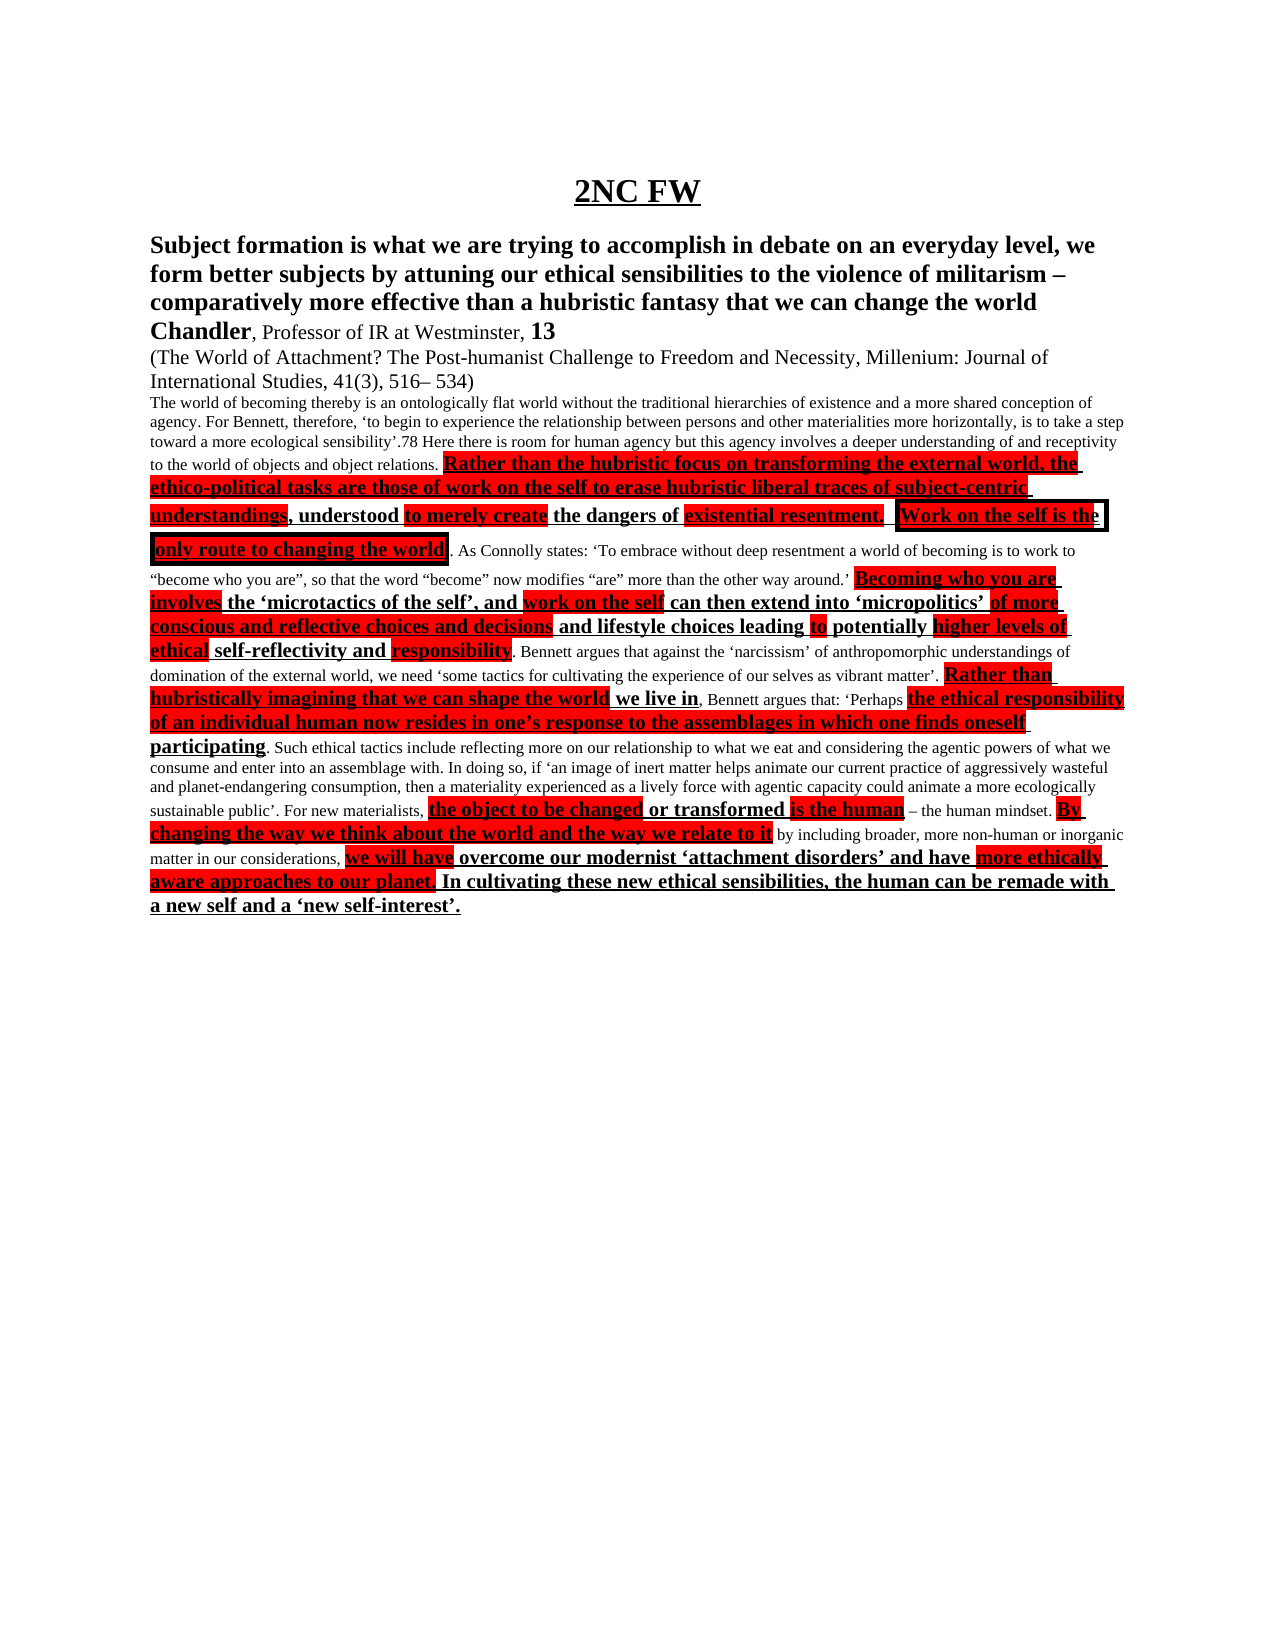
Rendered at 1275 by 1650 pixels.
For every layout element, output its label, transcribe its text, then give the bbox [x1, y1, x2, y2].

text The world of becoming thereby is an ontologically flat world without the traditional hierarchies of existence and a more shared conception of agency. For Bennett, therefore, ‘to begin to experience the relationship between persons and other materialities more horizontally, is to take a step toward a more ecological sensibility’.78 Here there is room for human agency but this agency involves a deeper understanding of and receptivity to the world of objects and object relations. Rather than the hubristic focus on transforming the external world, the ethico-political tasks are those of work on the self to erase hubristic liberal traces of subject-centric understandings, understood to merely create the dangers of existential resentment. Work on the self is the only route to changing the world. As Connolly states: ‘To embrace without deep resentment a world of becoming is to work to “become who you are”, so that the word “become” now modifies “are” more than the other way around.’ Becoming who you are involves the ‘microtactics of the self’, and work on the self can then extend into ‘micropolitics’ of more conscious and reflective choices and decisions and lifestyle choices leading to potentially higher levels of ethical self-reflectivity and responsibility. Bennett argues that against the ‘narcissism’ of anthropomorphic understandings of domination of the external world, we need ‘some tactics for cultivating the experience of our selves as vibrant matter’. Rather than hubristically imagining that we can shape the world we live in, Bennett argues that: ‘Perhaps the ethical responsibility of an individual human now resides in one’s response to the assemblages in which one finds oneself participating. Such ethical tactics include reflecting more on our relationship to what we eat and considering the agentic powers of what we consume and enter into an assemblage with. In doing so, if ‘an image of inert matter helps animate our current practice of aggressively wasteful and planet-endangering consumption, then a materiality experienced as a lively force with agentic capacity could animate a more ecologically sustainable public’. For new materialists, the object to be changed or transformed is the human – the human mindset. By changing the way we think about the world and the way we relate to it by including broader, more non-human or inorganic matter in our considerations, we will have overcome our modernist ‘attachment disorders’ and have more ethically aware approaches to our planet. In cultivating these new ethical sensibilities, the human can be remade with a new self and a ‘new self-interest’. [150, 708, 1125, 917]
subtitle Subject formation is what we are trying to accomplish in debate on an everyday level, we form better subjects by attuning our ethical sensibilities to the violence of militarism – comparatively more effective than a hubristic fantasy that we can change the world [150, 230, 1125, 316]
subtitle 2NC FW [150, 171, 1125, 209]
text Chandler, Professor of IR at Westminster, 13 [150, 316, 1125, 345]
text The world of becoming thereby is an ontologically flat world without the traditional hierarchies of existence and a more shared conception of agency. For Bennett, therefore, ‘to begin to experience the relationship between persons and other materialities more horizontally, is to take a step toward a more ecological sensibility’.78 Here there is room for human agency but this agency involves a deeper understanding of and receptivity to the world of objects and object relations. Rather than the hubristic focus on transforming the external world, the ethico-political tasks are those of work on the self to erase hubristic liberal traces of subject-centric understandings, understood to merely create the dangers of existential resentment. Work on the self is the only route to changing the world. As Connolly states: ‘To embrace without deep resentment a world of becoming is to work to “become who you are”, so that the word “become” now modifies “are” more than the other way around.’ Becoming who you are involves the ‘microtactics of the self’, and work on the self can then extend into ‘micropolitics’ of more conscious and reflective choices and decisions and lifestyle choices leading to potentially higher levels of ethical self-reflectivity and responsibility. Bennett argues that against the ‘narcissism’ of anthropomorphic understandings of domination of the external world, we need ‘some tactics for cultivating the experience of our selves as vibrant matter’. Rather than hubristically imagining that we can shape the world we live in, Bennett argues that: ‘Perhaps the ethical responsibility of an individual human now resides in one’s response to the assemblages in which one finds oneself participating. Such ethical tactics include reflecting more on our relationship to what we eat and considering the agentic powers of what we consume and enter into an assemblage with. In doing so, if ‘an image of inert matter helps animate our current practice of aggressively wasteful and planet-endangering consumption, then a materiality experienced as a lively force with agentic capacity could animate a more ecologically sustainable public’. For new materialists, the object to be changed or transformed is the human – the human mindset. By changing the way we think about the world and the way we relate to it by including broader, more non-human or inorganic matter in our considerations, we will have overcome our modernist ‘attachment disorders’ and have more ethically aware approaches to our planet. In cultivating these new ethical sensibilities, the human can be remade with a new self and a ‘new self-interest’. [150, 393, 1125, 710]
text (The World of Attachment? The Post-humanist Challenge to Freedom and Necessity, Millenium: Journal of International Studies, 41(3), 516– 534) [150, 345, 1125, 393]
